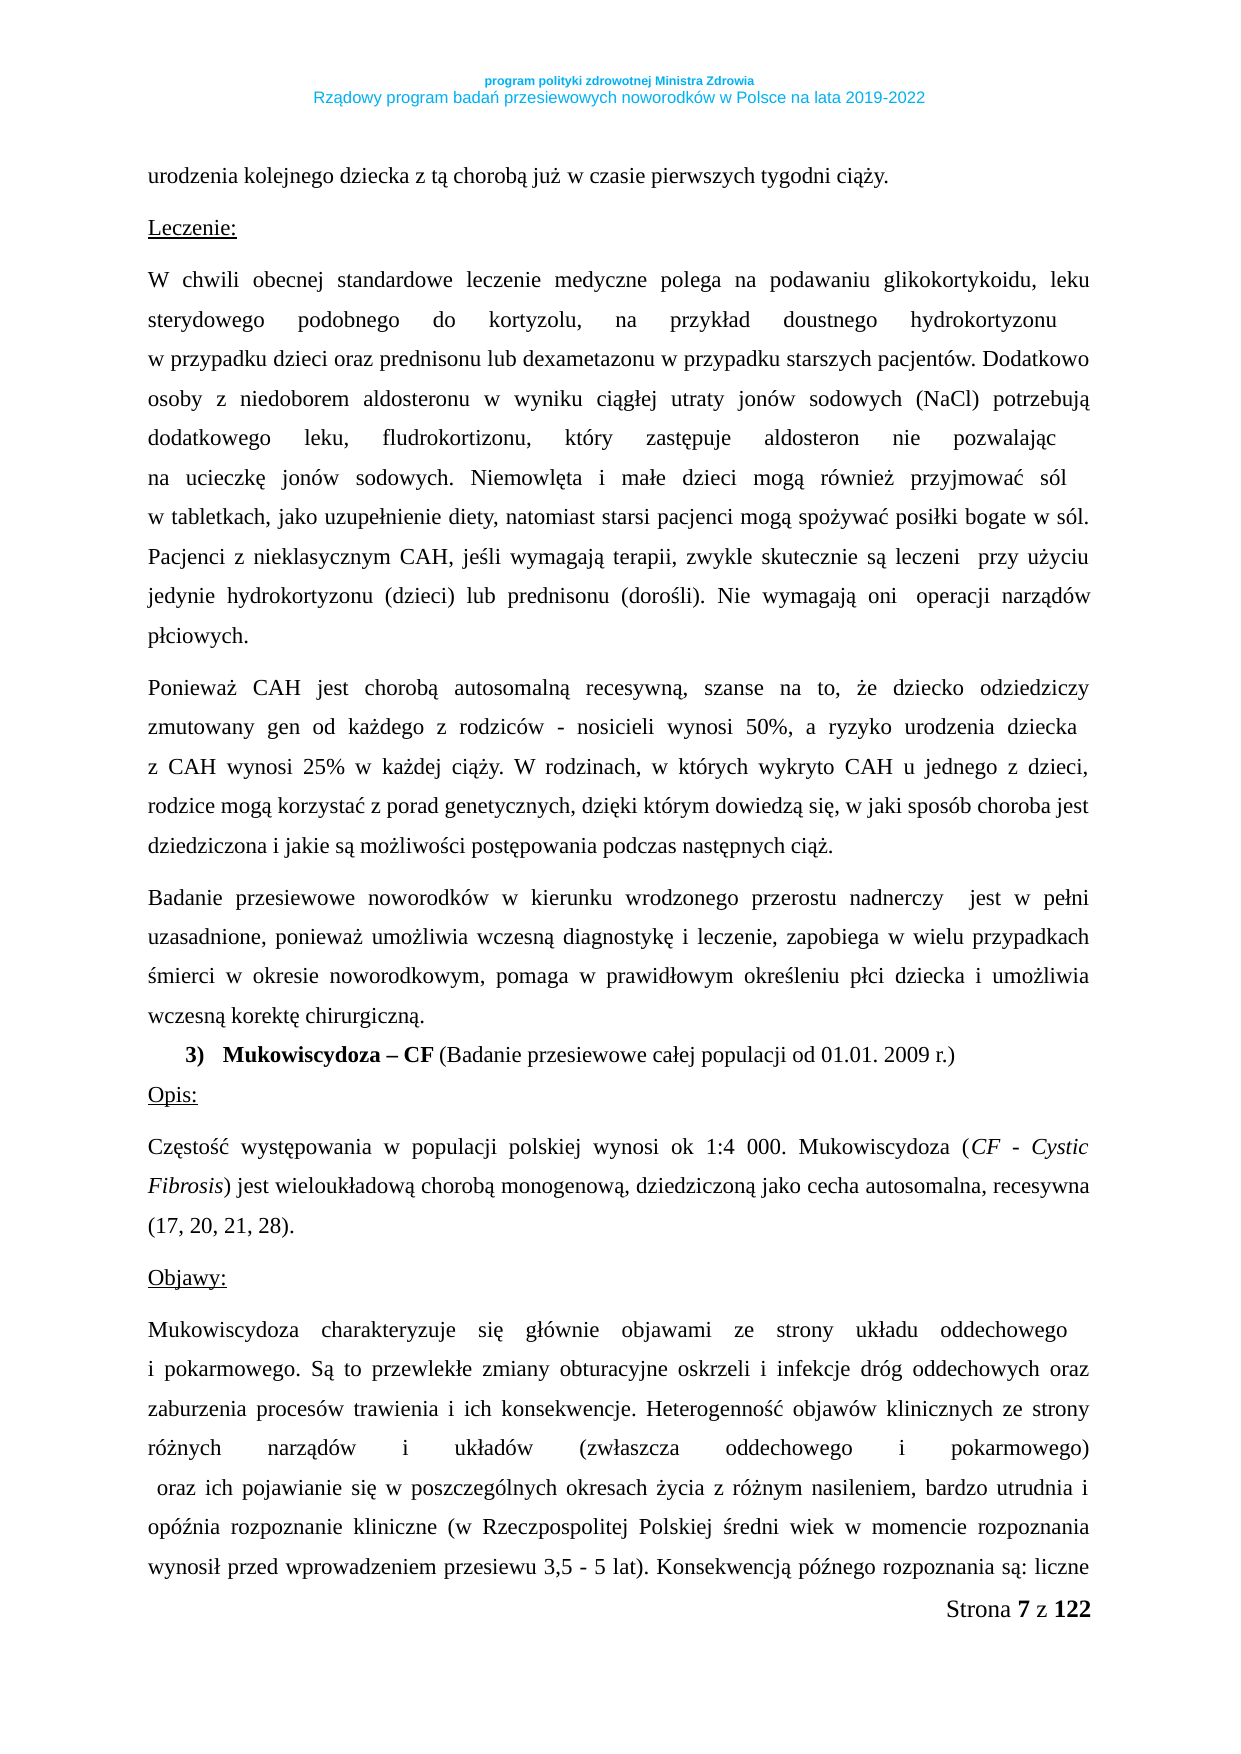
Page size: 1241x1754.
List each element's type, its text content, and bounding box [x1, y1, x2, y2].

text Leczenie: [148, 214, 1091, 241]
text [148, 162, 1091, 189]
text Badanie przesiewowe noworodków w kierunku wrodzonego przerostu nadnerczy jest w pełni uzasadnione, ponieważ umożliwia wczesną diagnostykę i leczenie, zapobiega w wielu przypadkach śmierci w okresie noworodkowym, pomaga w prawidłowym określeniu płci dziecka i umożliwia wczesną korektę chirurgiczną. [148, 884, 1091, 1028]
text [148, 1316, 1091, 1579]
text W chwili obecnej standardowe leczenie medyczne polega na podawaniu glikokortykoidu, leku sterydowego podobnego do kortyzolu, na przykład doustnego hydrokortyzonu w przypadku dzieci oraz prednisonu lub dexametazonu w przypadku starszych pacjentów. Dodatkowo osoby z niedoborem aldosteronu w wyniku ciągłej utraty jonów sodowych (NaCl) potrzebują dodatkowego leku, fludrokortizonu, który zastępuje aldosteron nie pozwalając na ucieczkę jonów sodowych. Niemowlęta i małe dzieci mogą również przyjmować sól w tabletkach, jako uzupełnienie diety, natomiast starsi pacjenci mogą spożywać posiłki bogate w sól. Pacjenci z nieklasycznym CAH, jeśli wymagają terapii, zwykle skutecznie są leczeni przy użyciu jedynie hydrokortyzonu (dzieci) lub prednisonu (dorośli). Nie wymagają oni operacji narządów płciowych. [148, 266, 1091, 648]
text Opis: [148, 1081, 1091, 1107]
text Objawy: [148, 1264, 1091, 1290]
text Ponieważ CAH jest chorobą autosomalną recesywną, szanse na to, że dziecko odziedziczy zmutowany gen od każdego z rodziców - nosicieli wynosi 50%, a ryzyko urodzenia dziecka z CAH wynosi 25% w każdej ciąży. W rodzinach, w których wykryto CAH u jednego z dzieci, rodzice mogą korzystać z porad genetycznych, dzięki którym dowiedzą się, w jaki sposób choroba jest dziedziczona i jakie są możliwości postępowania podczas następnych ciąż. [148, 674, 1091, 858]
text Częstość występowania w populacji polskiej wynosi ok 1:4 000. Mukowiscydoza (CF - Cystic Fibrosis) jest wieloukładową chorobą monogenową, dziedziczoną jako cecha autosomalna, recesywna (17, 20, 21, 28). [148, 1133, 1091, 1238]
list Mukowiscydoza – CF (Badanie przesiewowe całej populacji od 01.01. 2009 r.) [185, 1042, 1091, 1068]
